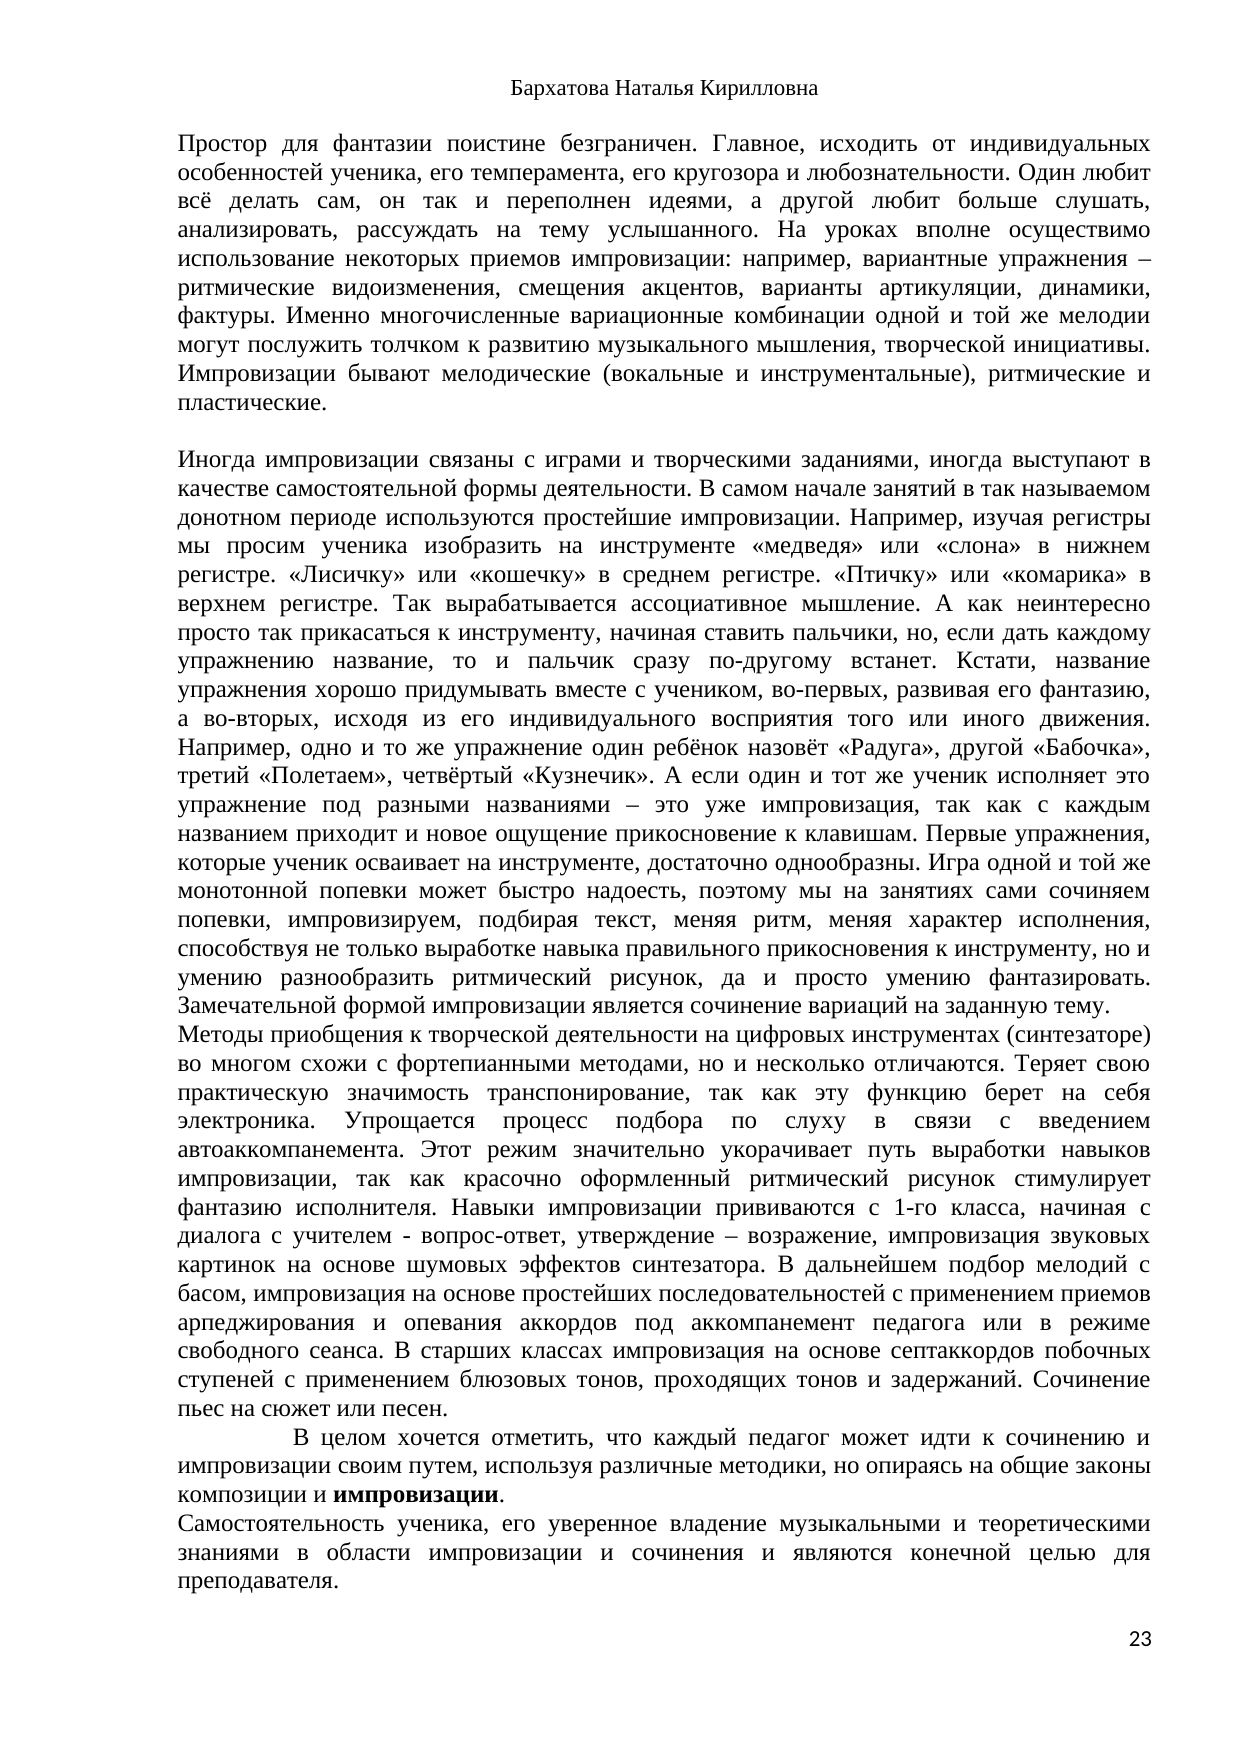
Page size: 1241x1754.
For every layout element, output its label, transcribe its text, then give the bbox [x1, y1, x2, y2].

text Простор для фантазии поистине безграничен. Главное, исходить от индивидуальных особенностей ученика, его темперамента, его кругозора и любознательности. Один любит всё делать сам, он так и переполнен идеями, а другой любит больше слушать, анализировать, рассуждать на тему услышанного. На уроках вполне осуществимо использование некоторых приемов импровизации: например, вариантные упражнения – ритмические видоизменения, смещения акцентов, варианты артикуляции, динамики, фактуры. Именно многочисленные вариационные комбинации одной и той же мелодии могут послужить толчком к развитию музыкального мышления, творческой инициативы. Импровизации бывают мелодические (вокальные и инструментальные), ритмические и пластические. [177, 128, 1152, 416]
text Иногда импровизации связаны с играми и творческими заданиями, иногда выступают в качестве самостоятельной формы деятельности. В самом начале занятий в так называемом донотном периоде используются простейшие импровизации. Например, изучая регистры мы просим ученика изобразить на инструменте «медведя» или «слона» в нижнем регистре. «Лисичку» или «кошечку» в среднем регистре. «Птичку» или «комарика» в верхнем регистре. Так вырабатывается ассоциативное мышление. А как неинтересно просто так прикасаться к инструменту, начиная ставить пальчики, но, если дать каждому упражнению название, то и пальчик сразу по-другому встанет. Кстати, название упражнения хорошо придумывать вместе с учеником, во-первых, развивая его фантазию, а во-вторых, исходя из его индивидуального восприятия того или иного движения. Например, одно и то же упражнение один ребёнок назовёт «Радуга», другой «Бабочка», третий «Полетаем», четвёртый «Кузнечик». А если один и тот же ученик исполняет это упражнение под разными названиями – это уже импровизация, так как с каждым названием приходит и новое ощущение прикосновение к клавишам. Первые упражнения, которые ученик осваивает на инструменте, достаточно однообразны. Игра одной и той же монотонной попевки может быстро надоесть, поэтому мы на занятиях сами сочиняем попевки, импровизируем, подбирая текст, меняя ритм, меняя характер исполнения, способствуя не только выработке навыка правильного прикосновения к инструменту, но и умению разнообразить ритмический рисунок, да и просто умению фантазировать. Замечательной формой импровизации является сочинение вариаций на заданную тему. [177, 444, 1152, 1019]
text В целом хочется отметить, что каждый педагог может идти к сочинению и импровизации своим путем, используя различные методики, но опираясь на общие законы композиции и импровизации. [177, 1422, 1152, 1508]
text Методы приобщения к творческой деятельности на цифровых инструментах (синтезаторе) во многом схожи с фортепианными методами, но и несколько отличаются. Теряет свою практическую значимость транспонирование, так как эту функцию берет на себя электроника. Упрощается процесс подбора по слуху в связи с введением автоаккомпанемента. Этот режим значительно укорачивает путь выработки навыков импровизации, так как красочно оформленный ритмический рисунок стимулирует фантазию исполнителя. Навыки импровизации прививаются с 1-го класса, начиная с диалога с учителем - вопрос-ответ, утверждение – возражение, импровизация звуковых картинок на основе шумовых эффектов синтезатора. В дальнейшем подбор мелодий с басом, импровизация на основе простейших последовательностей с применением приемов арпеджирования и опевания аккордов под аккомпанемент педагога или в режиме свободного сеанса. В старших классах импровизация на основе септаккордов побочных ступеней с применением блюзовых тонов, проходящих тонов и задержаний. Сочинение пьес на сюжет или песен. [177, 1019, 1152, 1422]
text Самостоятельность ученика, его уверенное владение музыкальными и теоретическими знаниями в области импровизации и сочинения и являются конечной целью для преподавателя. [177, 1508, 1152, 1594]
